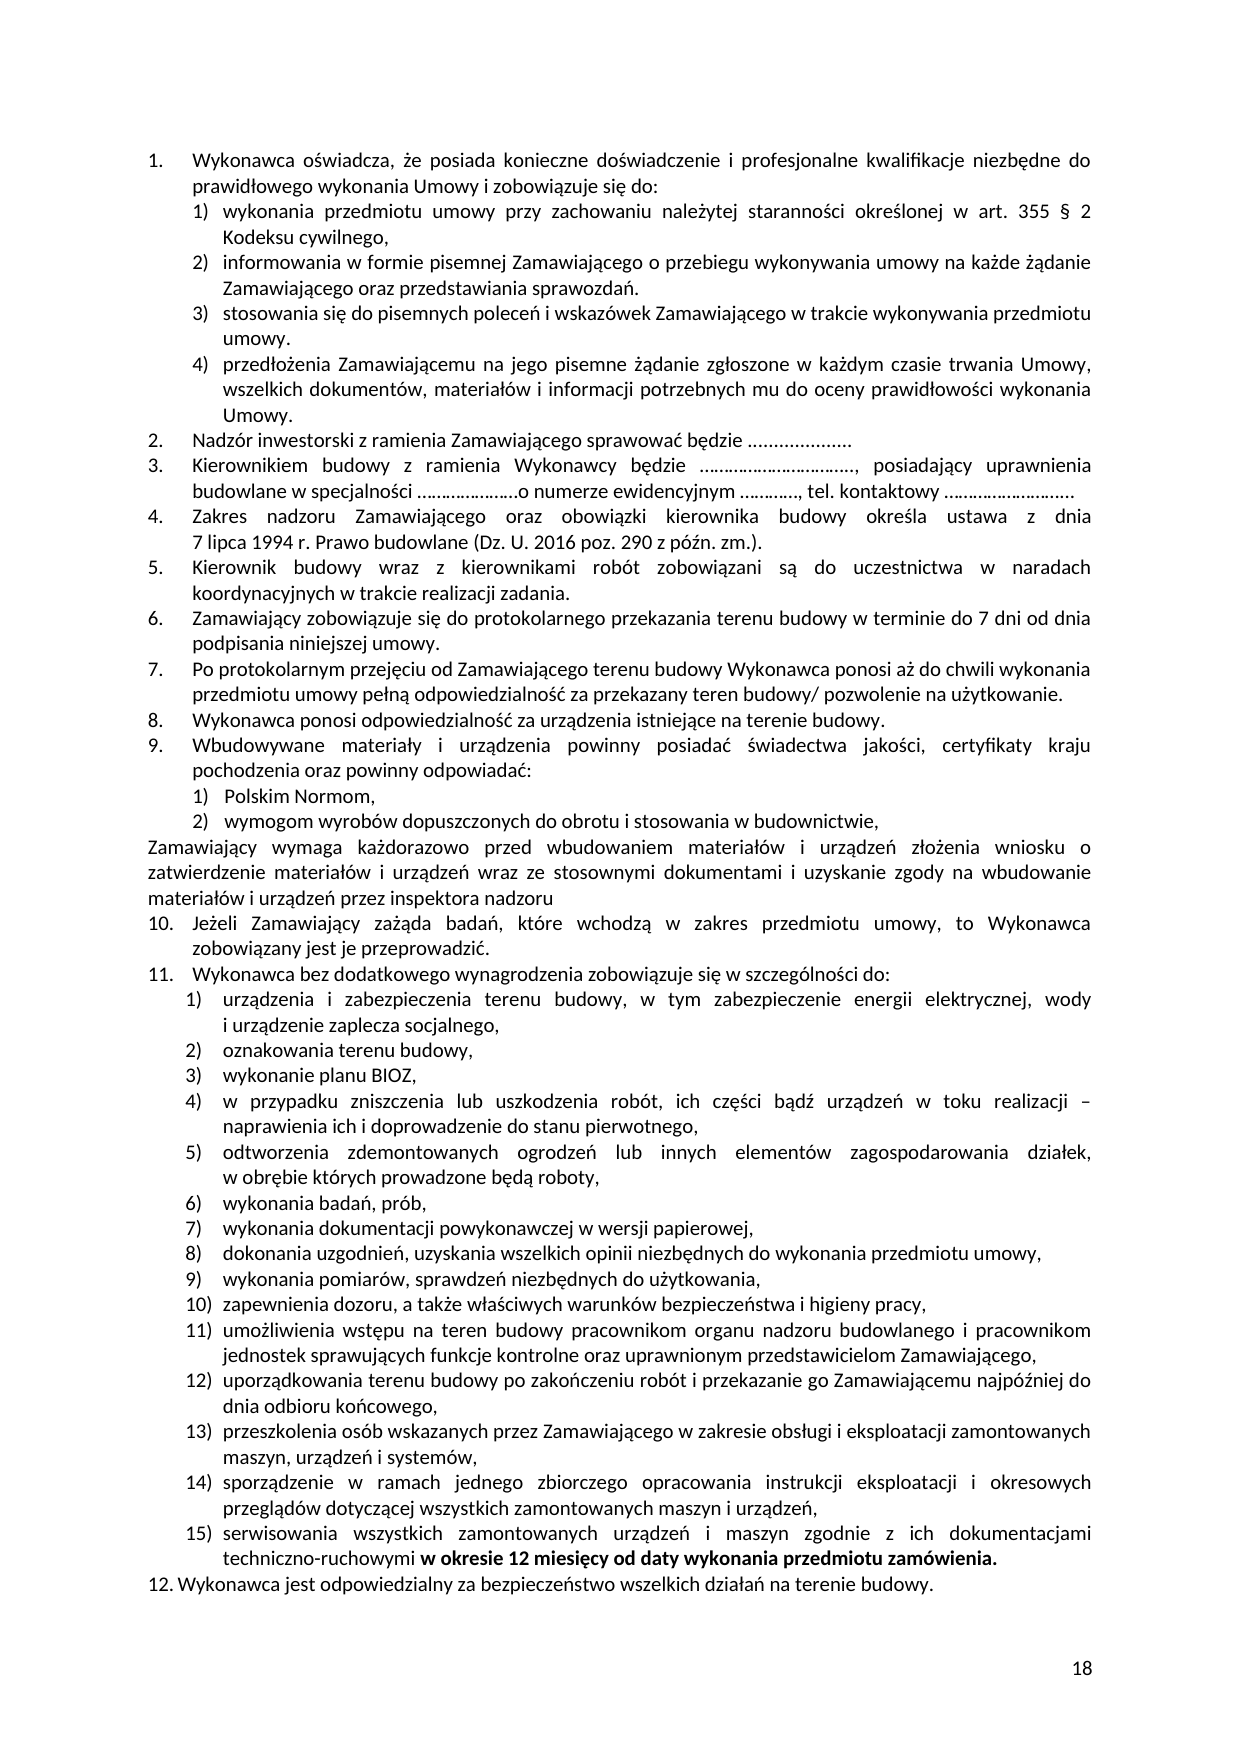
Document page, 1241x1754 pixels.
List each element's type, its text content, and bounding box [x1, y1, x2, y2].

list wykonanie planu BIOZ, [185, 1063, 1093, 1088]
text Zamawiający wymaga każdorazowo przed wbudowaniem materiałów i urządzeń złożenia wniosku o zatwierdzenie materiałów i urządzeń wraz ze stosownymi dokumentami i uzyskanie zgody na wbudowanie materiałów i urządzeń przez inspektora nadzoru [148, 834, 1093, 910]
list wykonania przedmiotu umowy przy zachowaniu należytej staranności określonej w art. 355 § 2 Kodeksu cywilnego, [192, 198, 1093, 249]
list Wykonawca oświadcza, że posiada konieczne doświadczenie i profesjonalne kwalifikacje niezbędne do prawidłowego wykonania Umowy i zobowiązuje się do: [148, 148, 1093, 198]
list Wykonawca jest odpowiedzialny za bezpieczeństwo wszelkich działań na terenie budowy. [148, 1571, 1093, 1596]
list Kierownikiem budowy z ramienia Wykonawcy będzie ………………………….., posiadający uprawnienia budowlane w specjalności …………………o numerze ewidencyjnym …………, tel. kontaktowy ……………………... [148, 453, 1093, 503]
list przedłożenia Zamawiającemu na jego pisemne żądanie zgłoszone w każdym czasie trwania Umowy, wszelkich dokumentów, materiałów i informacji potrzebnych mu do oceny prawidłowości wykonania Umowy. [192, 351, 1093, 427]
list odtworzenia zdemontowanych ogrodzeń lub innych elementów zagospodarowania działek, w obrębie których prowadzone będą roboty, [185, 1139, 1093, 1190]
list Po protokolarnym przejęciu od Zamawiającego terenu budowy Wykonawca ponosi aż do chwili wykonania przedmiotu umowy pełną odpowiedzialność za przekazany teren budowy/ pozwolenie na użytkowanie. [148, 656, 1093, 707]
list dokonania uzgodnień, uzyskania wszelkich opinii niezbędnych do wykonania przedmiotu umowy, [185, 1241, 1093, 1266]
list Wykonawca ponosi odpowiedzialność za urządzenia istniejące na terenie budowy. [148, 707, 1093, 732]
list Polskim Normom, [192, 783, 1093, 808]
list stosowania się do pisemnych poleceń i wskazówek Zamawiającego w trakcie wykonywania przedmiotu umowy. [192, 300, 1093, 351]
list Zamawiający zobowiązuje się do protokolarnego przekazania terenu budowy w terminie do 7 dni od dnia podpisania niniejszej umowy. [148, 605, 1093, 656]
list wymogom wyrobów dopuszczonych do obrotu i stosowania w budownictwie, [192, 808, 1093, 834]
list wykonania dokumentacji powykonawczej w wersji papierowej, [185, 1215, 1093, 1241]
list oznakowania terenu budowy, [185, 1037, 1093, 1063]
list Zakres nadzoru Zamawiającego oraz obowiązki kierownika budowy określa ustawa z dnia 7 lipca 1994 r. Prawo budowlane (Dz. U. 2016 poz. 290 z późn. zm.). [148, 503, 1093, 554]
list wykonania badań, prób, [185, 1190, 1093, 1215]
list w przypadku zniszczenia lub uszkodzenia robót, ich części bądź urządzeń w toku realizacji – naprawienia ich i doprowadzenie do stanu pierwotnego, [185, 1088, 1093, 1139]
list urządzenia i zabezpieczenia terenu budowy, w tym zabezpieczenie energii elektrycznej, wody i urządzenie zaplecza socjalnego, [185, 986, 1093, 1037]
list uporządkowania terenu budowy po zakończeniu robót i przekazanie go Zamawiającemu najpóźniej do dnia odbioru końcowego, [185, 1368, 1093, 1418]
list Nadzór inwestorski z ramienia Zamawiającego sprawować będzie .................... [148, 427, 1093, 453]
list sporządzenie w ramach jednego zbiorczego opracowania instrukcji eksploatacji i okresowych przeglądów dotyczącej wszystkich zamontowanych maszyn i urządzeń, [185, 1469, 1093, 1520]
list zapewnienia dozoru, a także właściwych warunków bezpieczeństwa i higieny pracy, [185, 1291, 1093, 1317]
list serwisowania wszystkich zamontowanych urządzeń i maszyn zgodnie z ich dokumentacjami techniczno-ruchowymi w okresie 12 miesięcy od daty wykonania przedmiotu zamówienia. [185, 1520, 1093, 1571]
list Wykonawca bez dodatkowego wynagrodzenia zobowiązuje się w szczególności do: [148, 961, 1093, 986]
list Jeżeli Zamawiający zażąda badań, które wchodzą w zakres przedmiotu umowy, to Wykonawca zobowiązany jest je przeprowadzić. [148, 910, 1093, 961]
list informowania w formie pisemnej Zamawiającego o przebiegu wykonywania umowy na każde żądanie Zamawiającego oraz przedstawiania sprawozdań. [192, 249, 1093, 300]
list Wbudowywane materiały i urządzenia powinny posiadać świadectwa jakości, certyfikaty kraju pochodzenia oraz powinny odpowiadać: [148, 732, 1093, 783]
list przeszkolenia osób wskazanych przez Zamawiającego w zakresie obsługi i eksploatacji zamontowanych maszyn, urządzeń i systemów, [185, 1418, 1093, 1469]
list umożliwienia wstępu na teren budowy pracownikom organu nadzoru budowlanego i pracownikom jednostek sprawujących funkcje kontrolne oraz uprawnionym przedstawicielom Zamawiającego, [185, 1317, 1093, 1368]
list wykonania pomiarów, sprawdzeń niezbędnych do użytkowania, [185, 1266, 1093, 1291]
list Kierownik budowy wraz z kierownikami robót zobowiązani są do uczestnictwa w naradach koordynacyjnych w trakcie realizacji zadania. [148, 554, 1093, 605]
